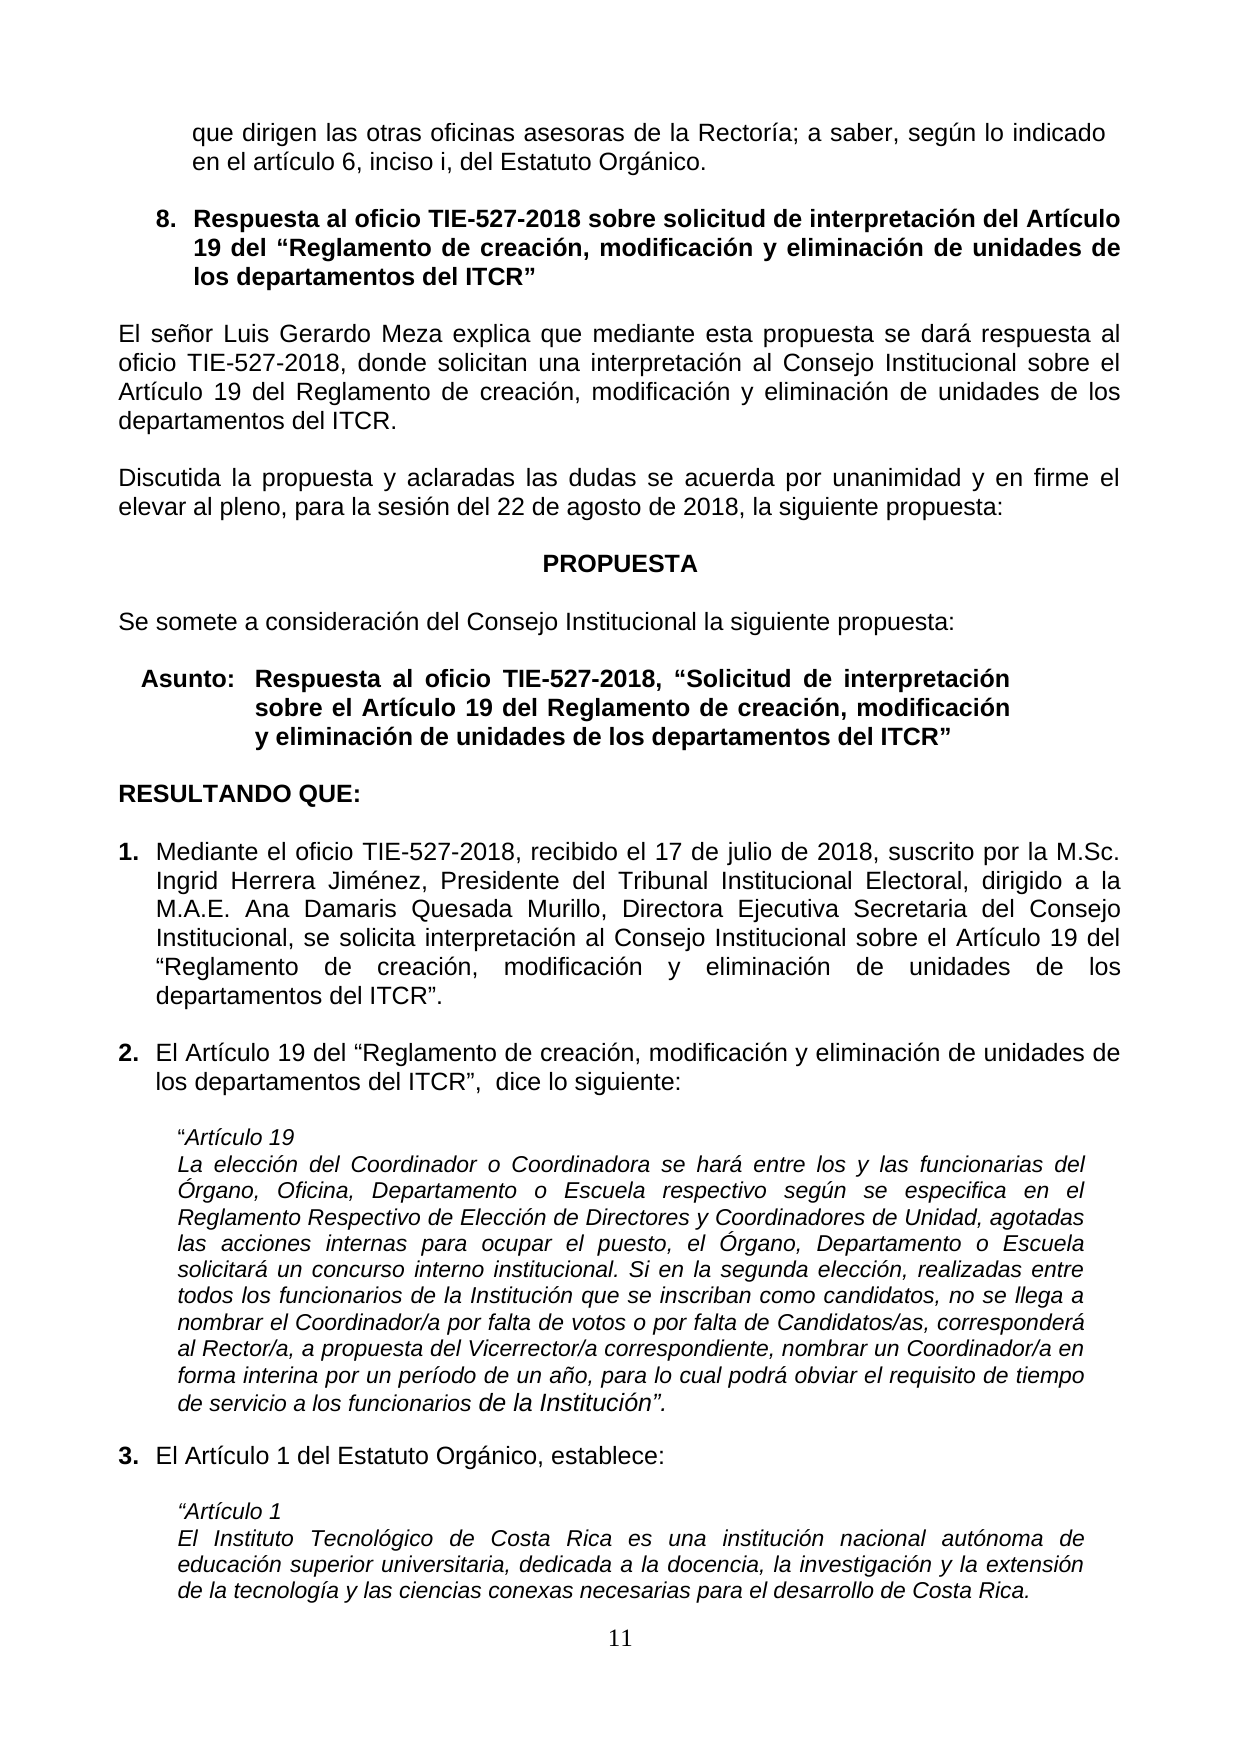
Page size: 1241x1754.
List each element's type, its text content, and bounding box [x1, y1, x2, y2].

text RESULTANDO QUE: [118, 779, 1122, 808]
text Se somete a consideración del Consejo Institucional la siguiente propuesta: [118, 607, 1122, 636]
table_header Respuesta al oficio TIE-527-2018, “Solicitud de interpretación sobre el Artículo 19 del Reglamento de creación, modificación y eliminación de unidades de los departamentos del ITCR” [251, 664, 1022, 779]
text PROPUESTA [118, 549, 1122, 578]
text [192, 118, 1107, 176]
text “Artículo 1 [177, 1498, 1087, 1524]
text La elección del Coordinador o Coordinadora se hará entre los y las funcionarias del Órgano, Oficina, Departamento o Escuela respectivo según se especifica en el Reglamento Respectivo de Elección de Directores y Coordinadores de Unidad, agotadas las acciones internas para ocupar el puesto, el Órgano, Departamento o Escuela solicitará un concurso interno institucional. Si en la segunda elección, realizadas entre todos los funcionarios de la Institución que se inscriban como candidatos, no se llega a nombrar el Coordinador/a por falta de votos o por falta de Candidatos/as, corresponderá al Rector/a, a propuesta del Vicerrector/a correspondiente, nombrar un Coordinador/a en forma interina por un período de un año, para lo cual podrá obviar el requisito de tiempo de servicio a los funcionarios de la Institución”. [177, 1151, 1087, 1417]
text El señor Luis Gerardo Meza explica que mediante esta propuesta se dará respuesta al oficio TIE-527-2018, donde solicitan una interpretación al Consejo Institucional sobre el Artículo 19 del Reglamento de creación, modificación y eliminación de unidades de los departamentos del ITCR. [118, 319, 1122, 434]
list Respuesta al oficio TIE-527-2018 sobre solicitud de interpretación del Artículo 19 del “Reglamento de creación, modificación y eliminación de unidades de los departamentos del ITCR” [156, 204, 1122, 291]
list El Artículo 1 del Estatuto Orgánico, establece: [118, 1441, 1122, 1469]
text “Artículo 19 [177, 1124, 1087, 1151]
text Discutida la propuesta y aclaradas las dudas se acuerda por unanimidad y en firme el elevar al pleno, para la sesión del 22 de agosto de 2018, la siguiente propuesta: [118, 463, 1122, 521]
list El Artículo 19 del “Reglamento de creación, modificación y eliminación de unidades de los departamentos del ITCR”, dice lo siguiente: [118, 1038, 1122, 1096]
list Mediante el oficio TIE-527-2018, recibido el 17 de julio de 2018, suscrito por la M.Sc. Ingrid Herrera Jiménez, Presidente del Tribunal Institucional Electoral, dirigido a la M.A.E. Ana Damaris Quesada Murillo, Directora Ejecutiva Secretaria del Consejo Institucional, se solicita interpretación al Consejo Institucional sobre el Artículo 19 del “Reglamento de creación, modificación y eliminación de unidades de los departamentos del ITCR”. [118, 837, 1122, 1009]
text El Instituto Tecnológico de Costa Rica es una institución nacional autónoma de educación superior universitaria, dedicada a la docencia, la investigación y la extensión de la tecnología y las ciencias conexas necesarias para el desarrollo de Costa Rica. [177, 1524, 1087, 1603]
table_header Asunto: [129, 664, 251, 779]
